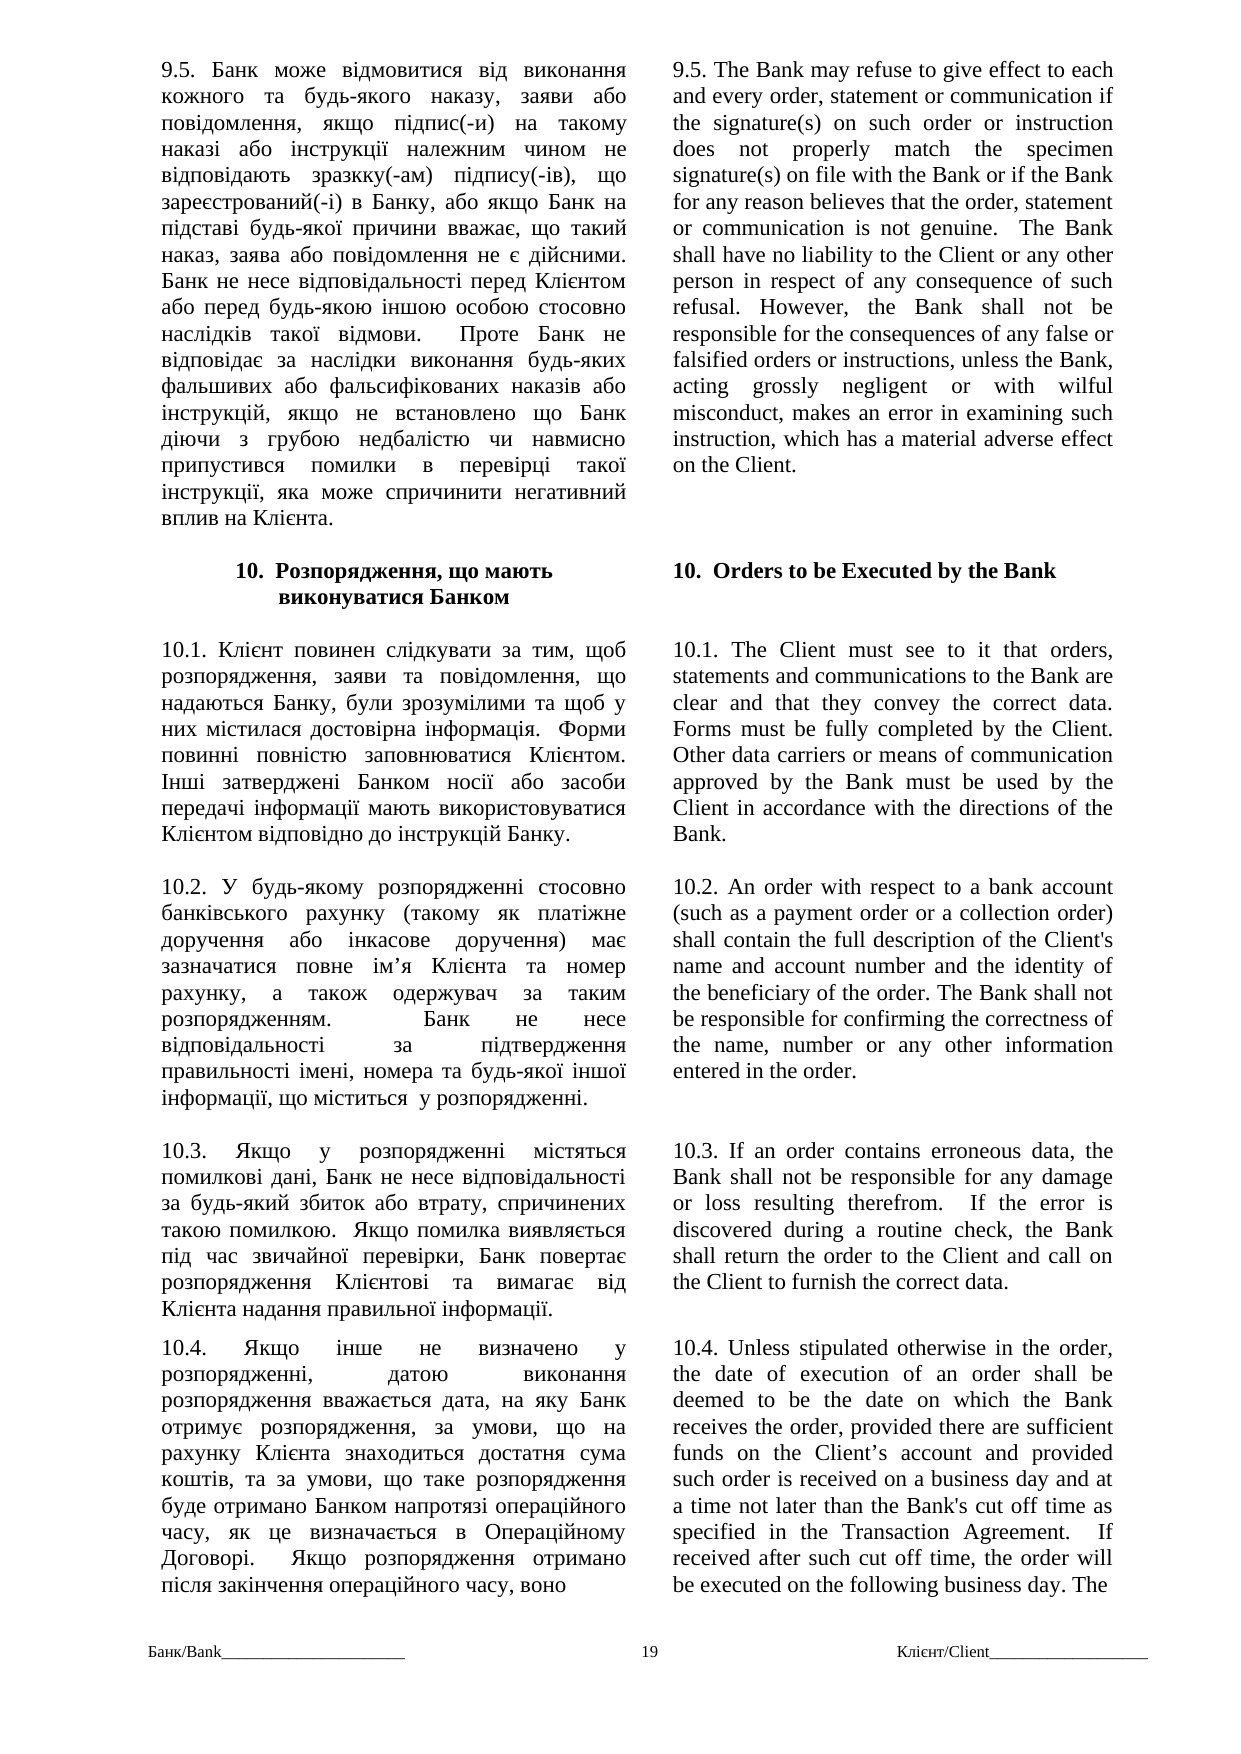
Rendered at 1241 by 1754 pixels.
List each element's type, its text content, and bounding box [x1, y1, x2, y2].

table_cell 10.2. An order with respect to a bank account (such as a payment order or a collection order) shall contain the full description of the Client's name and account number and the identity of the beneficiary of the order. The Bank shall not be responsible for confirming the correctness of the name, number or any other information entered in the order. [650, 873, 1137, 1137]
table_cell 10. Orders to be Executed by the Bank 10.1. The Client must see to it that orders, statements and communications to the Bank are clear and that they convey the correct data. Forms must be fully completed by the Client. Other data carriers or means of communication approved by the Bank must be used by the Client in accordance with the directions of the Bank. [650, 557, 1137, 873]
table_cell 10. Розпорядження, що мають виконуватися Банком 10.1. Клієнт повинен слідкувати за тим, щоб розпорядження, заяви та повідомлення, що надаються Банку, були зрозумілими та щоб у них містилася достовірна інформація. Форми повинні повністю заповнюватися Клієнтом. Інші затверджені Банком носії або засоби передачі інформації мають використовуватися Клієнтом відповідно до інструкцій Банку. [138, 557, 650, 873]
table_cell 10.3. Якщо у розпорядженні містяться помилкові дані, Банк не несе відповідальності за будь-який збиток або втрату, спричинених такою помилкою. Якщо помилка виявляється під час звичайної перевірки, Банк повертає розпорядження Клієнтові та вимагає від Клієнта надання правильної інформації. 10.4. Якщо інше не визначено у розпорядженні, датою виконання розпорядження вважається дата, на яку Банк отримує розпорядження, за умови, що на рахунку Клієнта знаходиться достатня сума коштів, та за умови, що таке розпорядження буде отримано Банком напротязі операційного часу, як це визначається в Операційному Договорі. Якщо розпорядження отримано після закінчення операційного часу, воно [138, 1137, 650, 1597]
table_cell 10.3. If an order contains erroneous data, the Bank shall not be responsible for any damage or loss resulting therefrom. If the error is discovered during a routine check, the Bank shall return the order to the Client and call on the Client to furnish the correct data. 10.4. Unless stipulated otherwise in the order, the date of execution of an order shall be deemed to be the date on which the Bank receives the order, provided there are sufficient funds on the Client’s account and provided such order is received on a business day and at a time not later than the Bank's cut off time as specified in the Transaction Agreement. If received after such cut off time, the order will be executed on the following business day. The [650, 1137, 1137, 1597]
table_cell 9.5. Банк може відмовитися від виконання кожного та будь-якого наказу, заяви або повідомлення, якщо підпис(-и) на такому наказі або інструкції належним чином не відповідають зразкку(-ам) підпису(-ів), що зареєстрований(-і) в Банку, або якщо Банк на підставі будь-якої причини вважає, що такий наказ, заява або повідомлення не є дійсними. Банк не несе відповідальності перед Клієнтом або перед будь-якою іншою особою стосовно наслідків такої відмови. Проте Банк не відповідає за наслідки виконання будь-яких фальшивих або фальсифікованих наказів або інструкцій, якщо не встановлено що Банк діючи з грубою недбалістю чи навмисно припустився помилки в перевірці такої інструкції, яка може спричинити негативний вплив на Клієнта. [138, 56, 650, 557]
table_cell 9.5. The Bank may refuse to give effect to each and every order, statement or communication if the signature(s) on such order or instruction does not properly match the specimen signature(s) on file with the Bank or if the Bank for any reason believes that the order, statement or communication is not genuine. The Bank shall have no liability to the Client or any other person in respect of any consequence of such refusal. However, the Bank shall not be responsible for the consequences of any false or falsified orders or instructions, unless the Bank, acting grossly negligent or with wilful misconduct, makes an error in examining such instruction, which has a material adverse effect on the Client. [650, 56, 1137, 557]
table_cell 10.2. У будь-якому розпорядженні стосовно банківського рахунку (такому як платіжне доручення або інкасове доручення) має зазначатися повне ім’я Клієнта та номер рахунку, а також одержувач за таким розпорядженням. Банк не несе відповідальності за підтвердження правильності імені, номера та будь-якої іншої інформації, що міститься у розпорядженні. [138, 873, 650, 1137]
